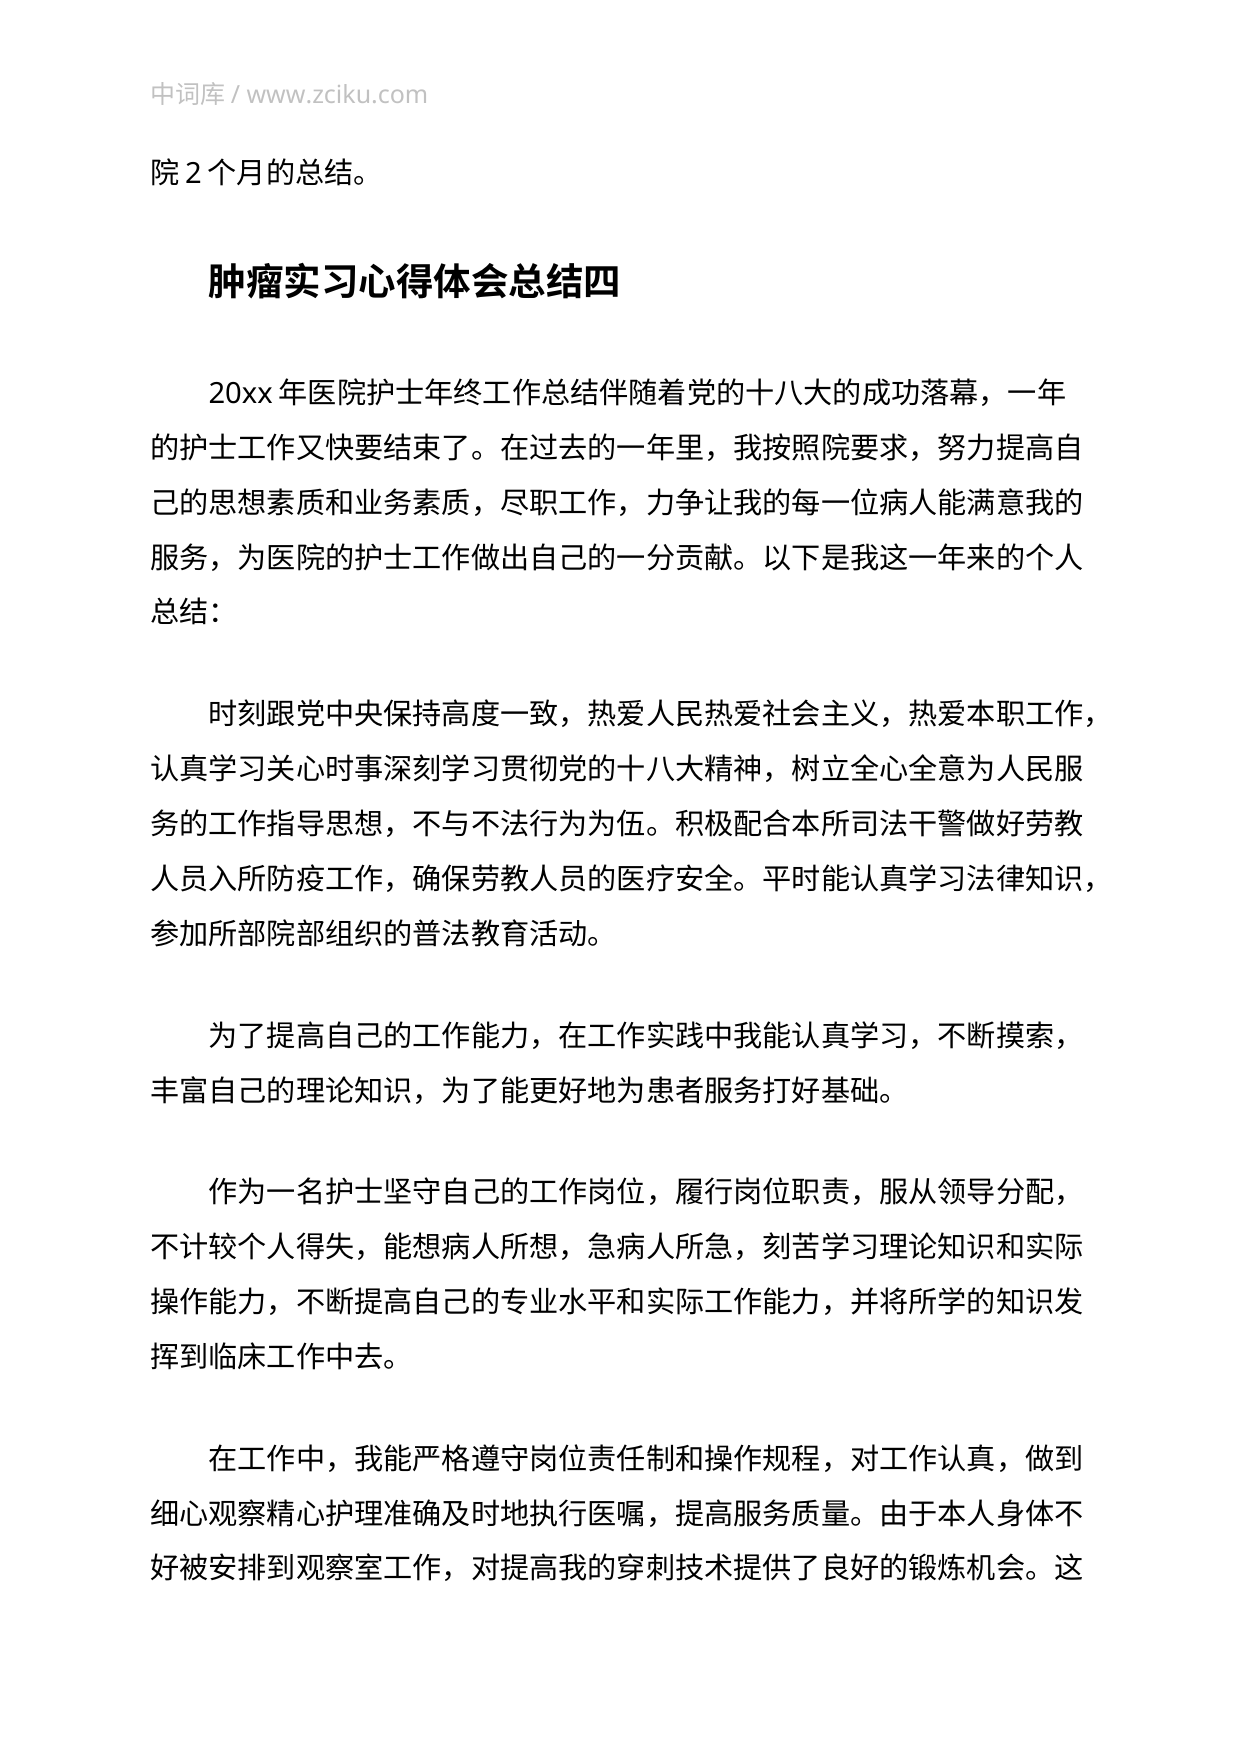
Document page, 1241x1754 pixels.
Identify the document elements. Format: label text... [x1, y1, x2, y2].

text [150, 1435, 1090, 1587]
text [150, 150, 1090, 192]
text 肿瘤实习心得体会总结四 [150, 252, 1090, 306]
text 为了提高自己的工作能力，在工作实践中我能认真学习，不断摸索，丰富自己的理论知识，为了能更好地为患者服务打好基础。 [150, 1012, 1090, 1109]
text 作为一名护士坚守自己的工作岗位，履行岗位职责，服从领导分配，不计较个人得失，能想病人所想，急病人所急，刻苦学习理论知识和实际操作能力，不断提高自己的专业水平和实际工作能力，并将所学的知识发挥到临床工作中去。 [150, 1169, 1090, 1376]
text 时刻跟党中央保持高度一致，热爱人民热爱社会主义，热爱本职工作，认真学习关心时事深刻学习贯彻党的十八大精神，树立全心全意为人民服务的工作指导思想，不与不法行为为伍。积极配合本所司法干警做好劳教人员入所防疫工作，确保劳教人员的医疗安全。平时能认真学习法律知识，参加所部院部组织的普法教育活动。 [150, 691, 1090, 953]
text 20xx年医院护士年终工作总结伴随着党的十八大的成功落幕，一年的护士工作又快要结束了。在过去的一年里，我按照院要求，努力提高自己的思想素质和业务素质，尽职工作，力争让我的每一位病人能满意我的服务，为医院的护士工作做出自己的一分贡献。以下是我这一年来的个人总结： [150, 369, 1090, 631]
